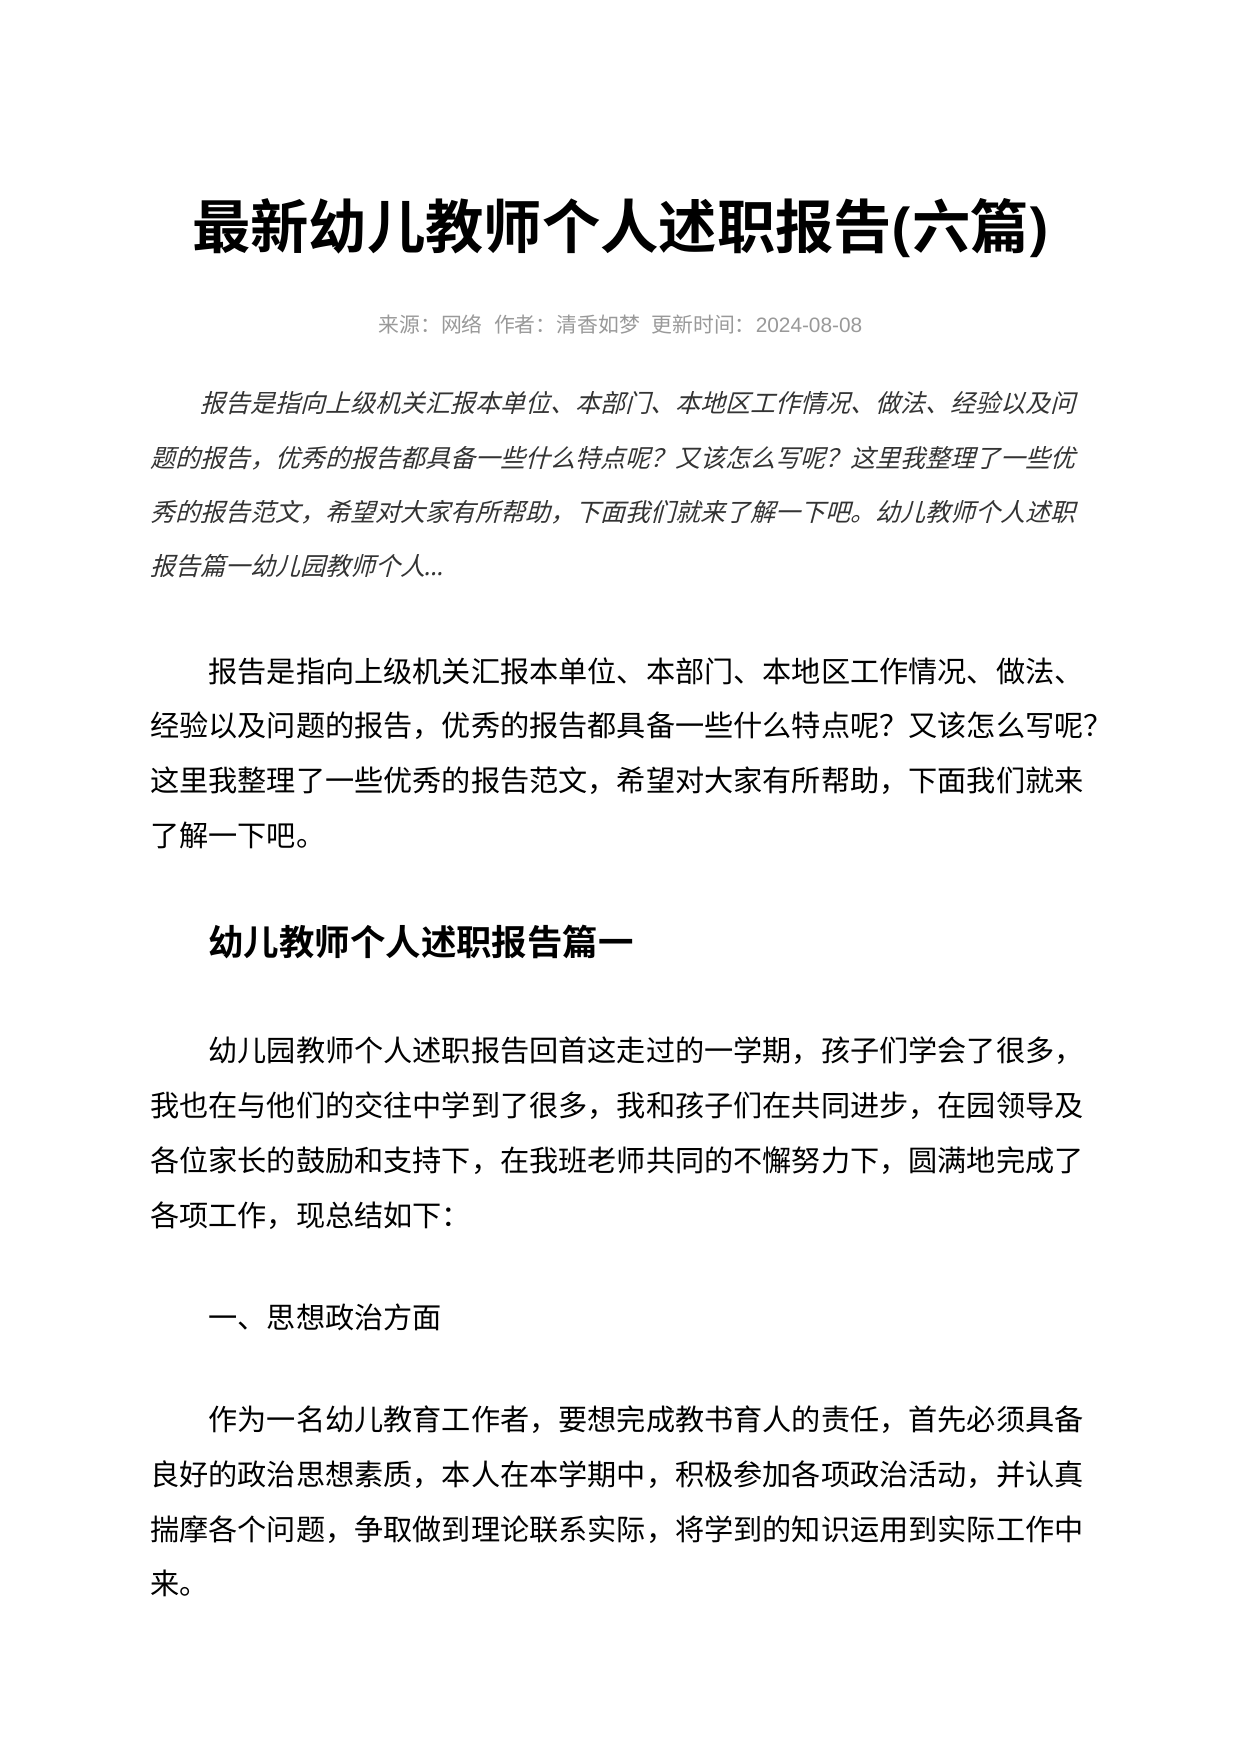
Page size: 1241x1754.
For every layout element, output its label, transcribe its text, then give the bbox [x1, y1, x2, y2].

text 一、思想政治方面 [150, 1294, 1090, 1337]
text 来源：网络 作者：清香如梦 更新时间：2024-08-08 [150, 313, 1090, 337]
text 报告是指向上级机关汇报本单位、本部门、本地区工作情况、做法、经验以及问题的报告，优秀的报告都具备一些什么特点呢？又该怎么写呢？这里我整理了一些优秀的报告范文，希望对大家有所帮助，下面我们就来了解一下吧。幼儿教师个人述职报告篇一幼儿园教师个人... [150, 384, 1090, 583]
text 报告是指向上级机关汇报本单位、本部门、本地区工作情况、做法、经验以及问题的报告，优秀的报告都具备一些什么特点呢？又该怎么写呢？这里我整理了一些优秀的报告范文，希望对大家有所帮助，下面我们就来了解一下吧。 [150, 648, 1090, 855]
subtitle 最新幼儿教师个人述职报告(六篇) [150, 181, 1090, 266]
text 幼儿教师个人述职报告篇一 [150, 914, 1090, 966]
text 作为一名幼儿教育工作者，要想完成教书育人的责任，首先必须具备良好的政治思想素质，本人在本学期中，积极参加各项政治活动，并认真揣摩各个问题，争取做到理论联系实际，将学到的知识运用到实际工作中来。 [150, 1396, 1090, 1603]
text 幼儿园教师个人述职报告回首这走过的一学期，孩子们学会了很多，我也在与他们的交往中学到了很多，我和孩子们在共同进步，在园领导及各位家长的鼓励和支持下，在我班老师共同的不懈努力下，圆满地完成了各项工作，现总结如下： [150, 1028, 1090, 1235]
